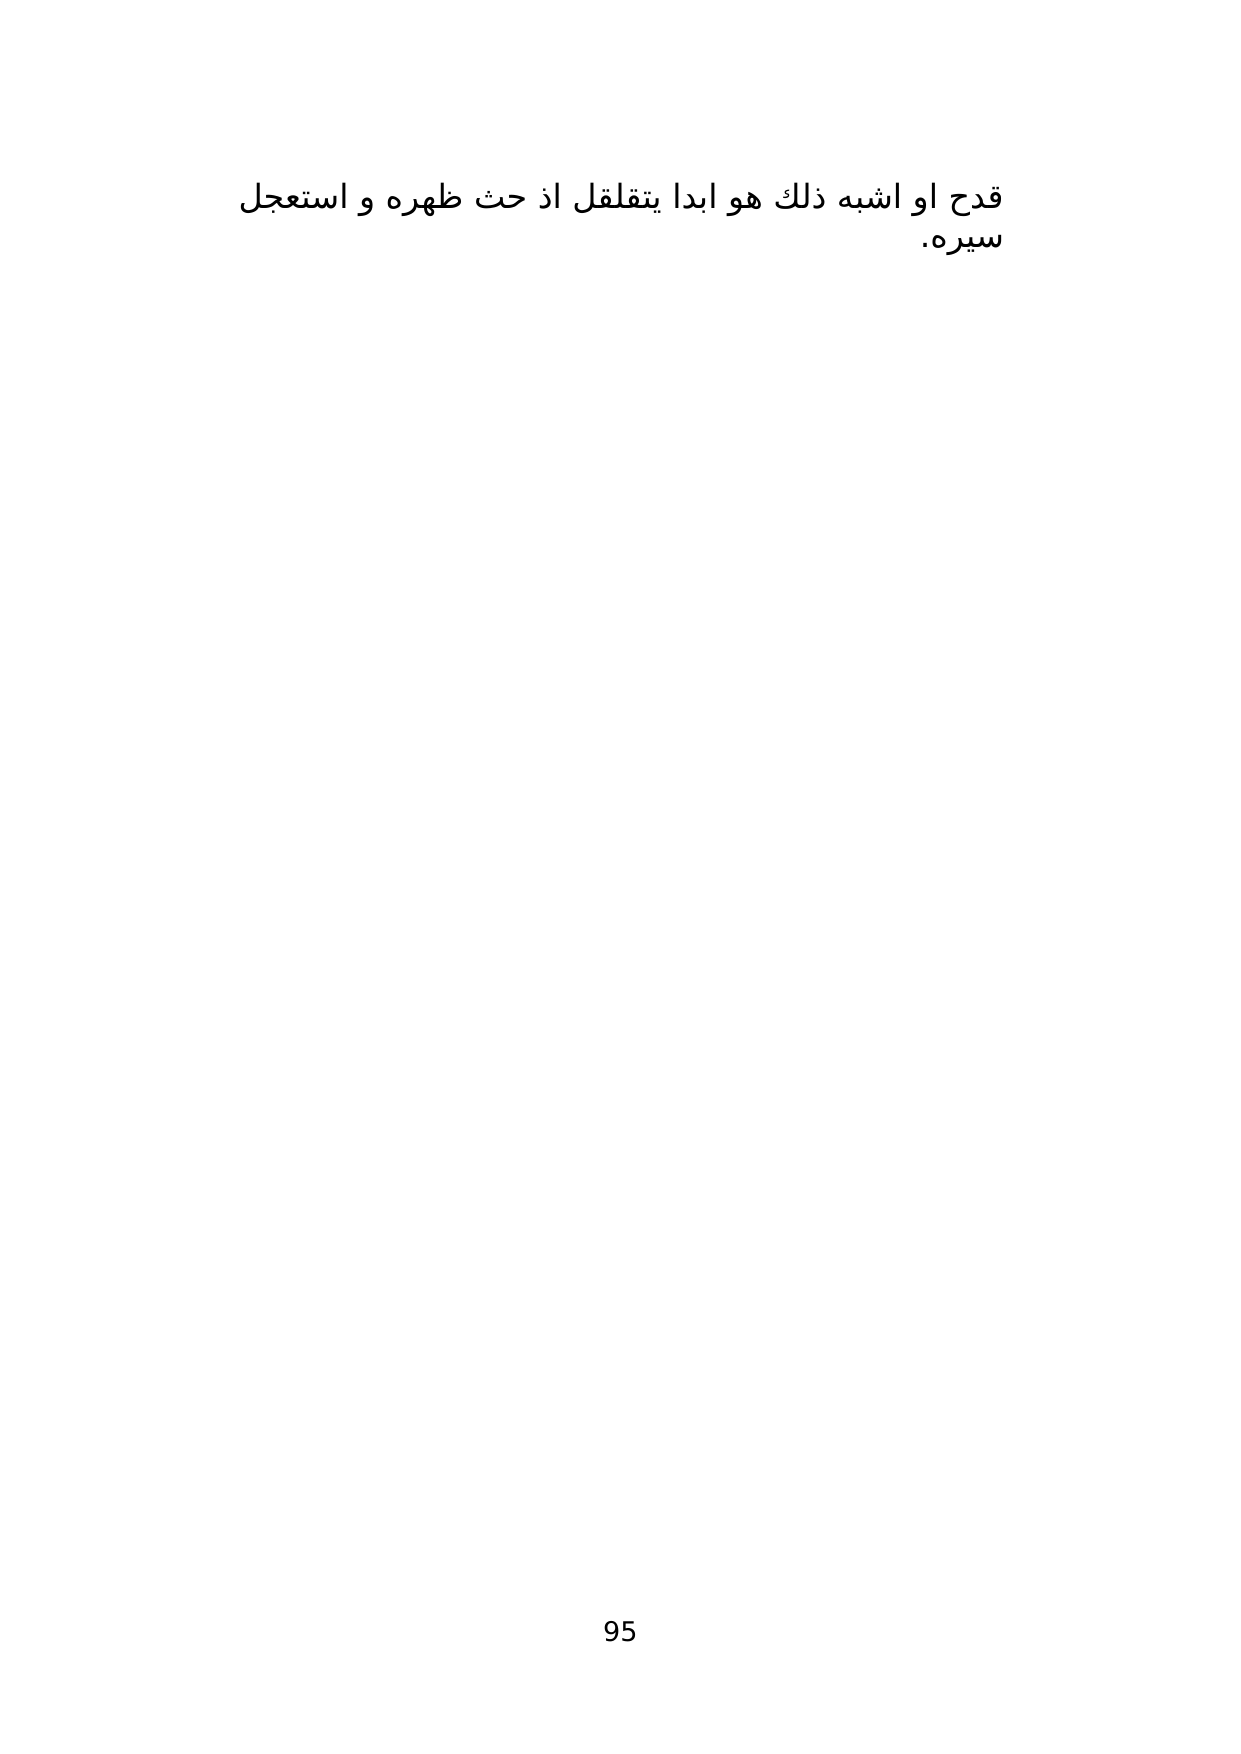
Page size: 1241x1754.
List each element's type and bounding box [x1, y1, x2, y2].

text [236, 177, 1004, 255]
